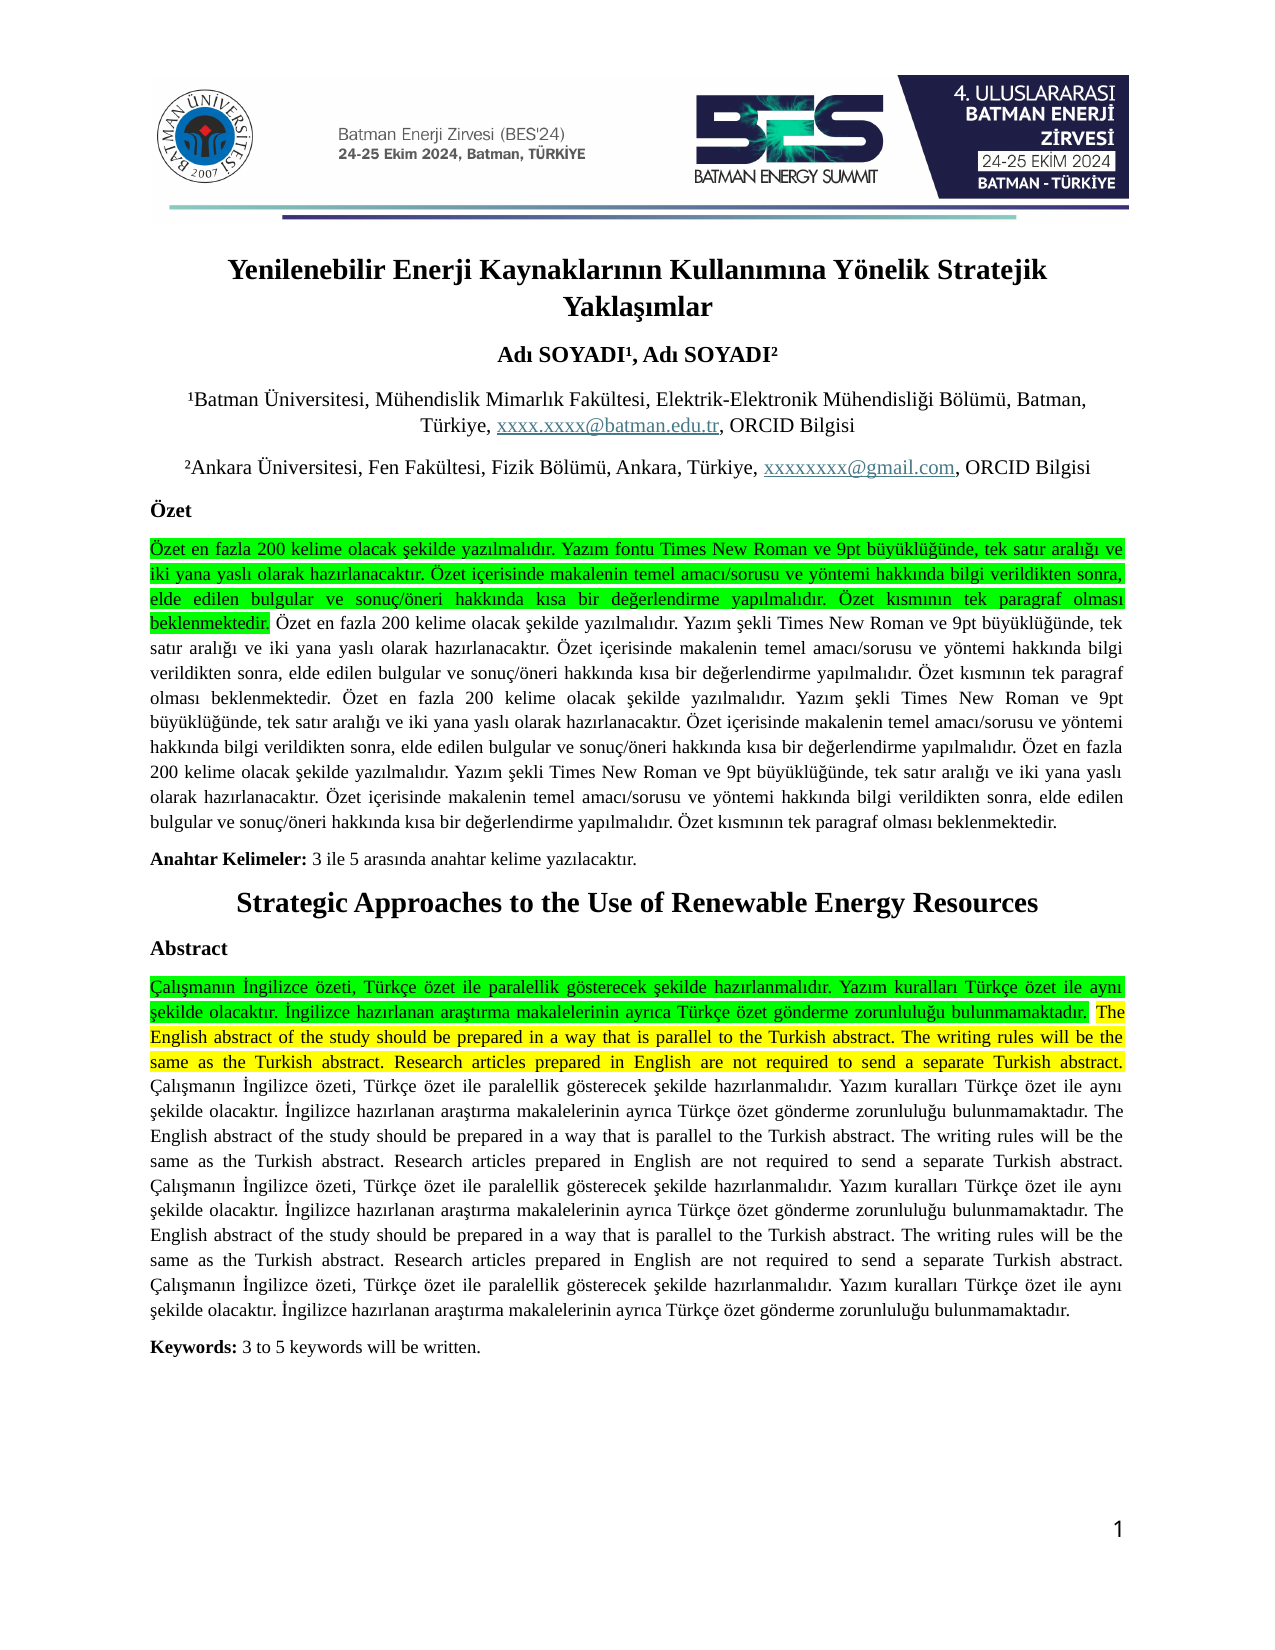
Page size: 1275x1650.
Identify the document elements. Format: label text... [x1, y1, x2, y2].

text Özet [150, 498, 1125, 522]
text Yenilenebilir Enerji Kaynaklarının Kullanımına Yönelik Stratejik Yaklaşımlar [150, 252, 1125, 322]
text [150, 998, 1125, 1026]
text Anahtar Kelimeler: 3 ile 5 arasında anahtar kelime yazılacaktır. [150, 848, 1125, 869]
text Özet en fazla 200 kelime olacak şekilde yazılmalıdır. Yazım fontu Times New Roman ve 9pt büyüklüğünde, tek satır aralığı ve iki yana yaslı olarak hazırlanacaktır. Özet içerisinde makalenin temel amacı/sorusu ve yöntemi hakkında bilgi verildikten sonra, elde edilen bulgular ve sonuç/öneri hakkında kısa bir değerlendirme yapılmalıdır. Özet kısmının tek paragraf olması beklenmektedir. Özet en fazla 200 kelime olacak şekilde yazılmalıdır. Yazım şekli Times New Roman ve 9pt büyüklüğünde, tek satır aralığı ve iki yana yaslı olarak hazırlanacaktır. Özet içerisinde makalenin temel amacı/sorusu ve yöntemi hakkında bilgi verildikten sonra, elde edilen bulgular ve sonuç/öneri hakkında kısa bir değerlendirme yapılmalıdır. Özet kısmının tek paragraf olması beklenmektedir. Özet en fazla 200 kelime olacak şekilde yazılmalıdır. Yazım şekli Times New Roman ve 9pt büyüklüğünde, tek satır aralığı ve iki yana yaslı olarak hazırlanacaktır. Özet içerisinde makalenin temel amacı/sorusu ve yöntemi hakkında bilgi verildikten sonra, elde edilen bulgular ve sonuç/öneri hakkında kısa bir değerlendirme yapılmalıdır. Özet en fazla 200 kelime olacak şekilde yazılmalıdır. Yazım şekli Times New Roman ve 9pt büyüklüğünde, tek satır aralığı ve iki yana yaslı olarak hazırlanacaktır. Özet içerisinde makalenin temel amacı/sorusu ve yöntemi hakkında bilgi verildikten sonra, elde edilen bulgular ve sonuç/öneri hakkında kısa bir değerlendirme yapılmalıdır. Özet kısmının tek paragraf olması beklenmektedir. [150, 609, 1125, 832]
text Abstract [150, 936, 1125, 960]
text Keywords: 3 to 5 keywords will be written. [150, 1336, 1125, 1357]
text Adı SOYADI¹, Adı SOYADI² [150, 341, 1125, 368]
picture [150, 75, 1129, 222]
text Strategic Approaches to the Use of Renewable Energy Resources [150, 885, 1125, 919]
text Çalışmanın İngilizce özeti, Türkçe özet ile paralellik gösterecek şekilde hazırlanmalıdır. Yazım kuralları Türkçe özet ile aynı şekilde olacaktır. İngilizce hazırlanan araştırma makalelerinin ayrıca Türkçe özet gönderme zorunluluğu bulunmamaktadır. The English abstract of the study should be prepared in a way that is parallel to the Turkish abstract. The writing rules will be the same as the Turkish abstract. Research articles prepared in English are not required to send a separate Turkish abstract. Çalışmanın İngilizce özeti, Türkçe özet ile paralellik gösterecek şekilde hazırlanmalıdır. Yazım kuralları Türkçe özet ile aynı şekilde olacaktır. İngilizce hazırlanan araştırma makalelerinin ayrıca Türkçe özet gönderme zorunluluğu bulunmamaktadır. The English abstract of the study should be prepared in a way that is parallel to the Turkish abstract. The writing rules will be the same as the Turkish abstract. Research articles prepared in English are not required to send a separate Turkish abstract. Çalışmanın İngilizce özeti, Türkçe özet ile paralellik gösterecek şekilde hazırlanmalıdır. Yazım kuralları Türkçe özet ile aynı şekilde olacaktır. İngilizce hazırlanan araştırma makalelerinin ayrıca Türkçe özet gönderme zorunluluğu bulunmamaktadır. The English abstract of the study should be prepared in a way that is parallel to the Turkish abstract. The writing rules will be the same as the Turkish abstract. Research articles prepared in English are not required to send a separate Turkish abstract. Çalışmanın İngilizce özeti, Türkçe özet ile paralellik gösterecek şekilde hazırlanmalıdır. Yazım kuralları Türkçe özet ile aynı şekilde olacaktır. İngilizce hazırlanan araştırma makalelerinin ayrıca Türkçe özet gönderme zorunluluğu bulunmamaktadır. [150, 1072, 1125, 1320]
text ²Ankara Üniversitesi, Fen Fakültesi, Fizik Bölümü, Ankara, Türkiye, xxxxxxxx@gmail.com, ORCID Bilgisi [150, 455, 1125, 479]
text ¹Batman Üniversitesi, Mühendislik Mimarlık Fakültesi, Elektrik-Elektronik Mühendisliği Bölümü, Batman, Türkiye, xxxx.xxxx@batman.edu.tr, ORCID Bilgisi [150, 387, 1125, 437]
